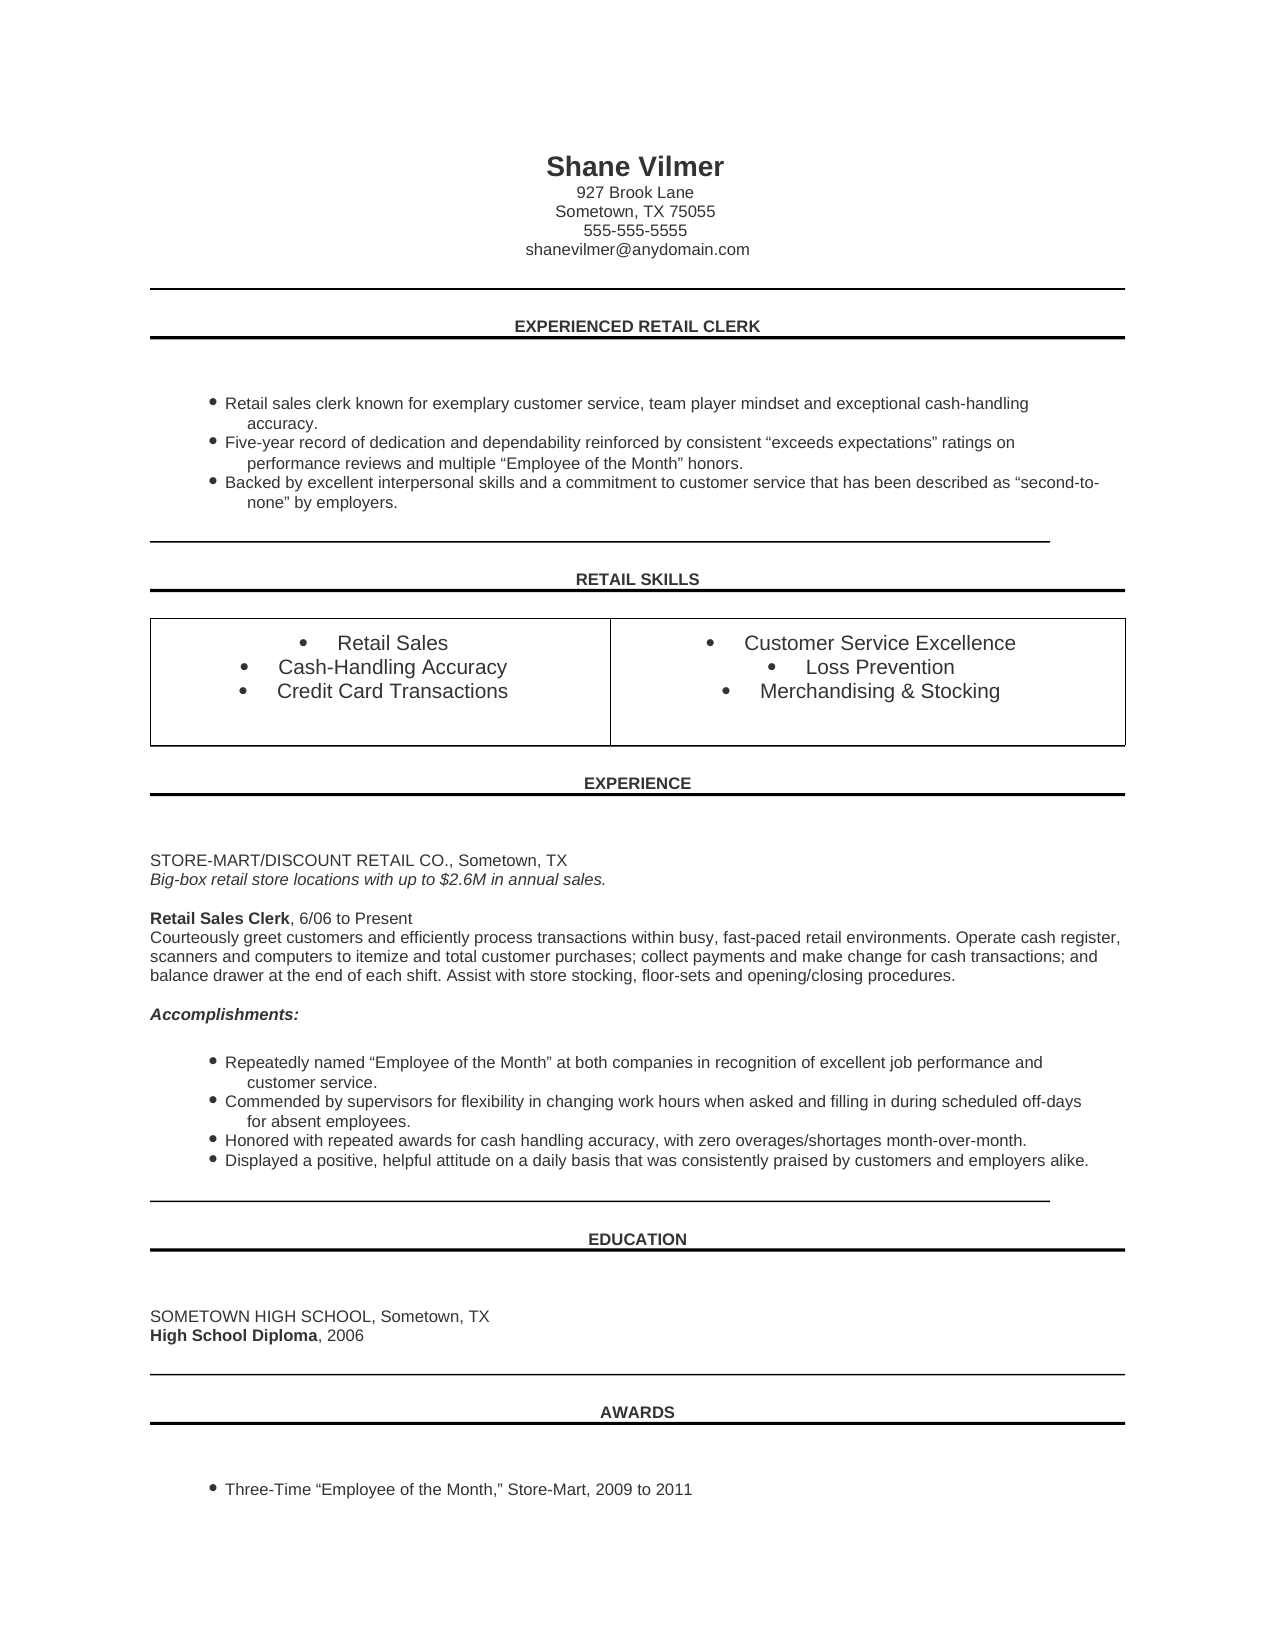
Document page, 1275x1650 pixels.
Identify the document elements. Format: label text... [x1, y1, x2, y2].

table_header Customer Service Excellence Loss Prevention Merchandising & Stocking [611, 619, 1125, 744]
text RETAIL SKILLS [150, 570, 1125, 588]
text STORE-MART/DISCOUNT RETAIL CO., Sometown, TX Big-box retail store locations with up to $2.6M in annual sales. Retail Sales Clerk, 6/06 to Present Courteously greet customers and efficiently process transactions within busy, fast-paced retail environments. Operate cash register, scanners and computers to itemize and total customer purchases; collect payments and make change for cash transactions; and balance drawer at the end of each shift. Assist with store stocking, floor-sets and opening/closing procedures. Accomplishments: [150, 851, 1125, 1023]
text EXPERIENCED RETAIL CLERK [150, 317, 1125, 336]
list Commended by supervisors for flexibility in changing work hours when asked and filling in during scheduled off-days for absent employees. [209, 1092, 1100, 1131]
list Retail sales clerk known for exemplary customer service, team player mindset and exceptional cash-handling accuracy. [209, 394, 1100, 433]
list Five-year record of dedication and dependability reinforced by consistent “exceeds expectations” ratings on performance reviews and multiple “Employee of the Month” honors. [209, 433, 1100, 473]
text SOMETOWN HIGH SCHOOL, Sometown, TX High School Diploma, 2006 [150, 1306, 1125, 1345]
text EXPERIENCE [150, 774, 1125, 793]
text AWARDS [150, 1403, 1125, 1421]
list Backed by excellent interpersonal skills and a commitment to customer service that has been described as “second-to-none” by employers. [209, 473, 1100, 512]
list Honored with repeated awards for cash handling accuracy, with zero overages/shortages month-over-month. [209, 1131, 1100, 1151]
text EDUCATION [150, 1229, 1125, 1248]
text Shane Vilmer 927 Brook Lane Sometown, TX 75055 555-555-5555 shanevilmer@anydomain.com [150, 150, 1125, 259]
list Three-Time “Employee of the Month,” Store-Mart, 2009 to 2011 [209, 1480, 1100, 1500]
table_header Retail Sales Cash-Handling Accuracy Credit Card Transactions [151, 619, 610, 744]
list Displayed a positive, helpful attitude on a daily basis that was consistently praised by customers and employers alike. [209, 1151, 1100, 1171]
list Repeatedly named “Employee of the Month” at both companies in recognition of excellent job performance and customer service. [209, 1053, 1100, 1092]
